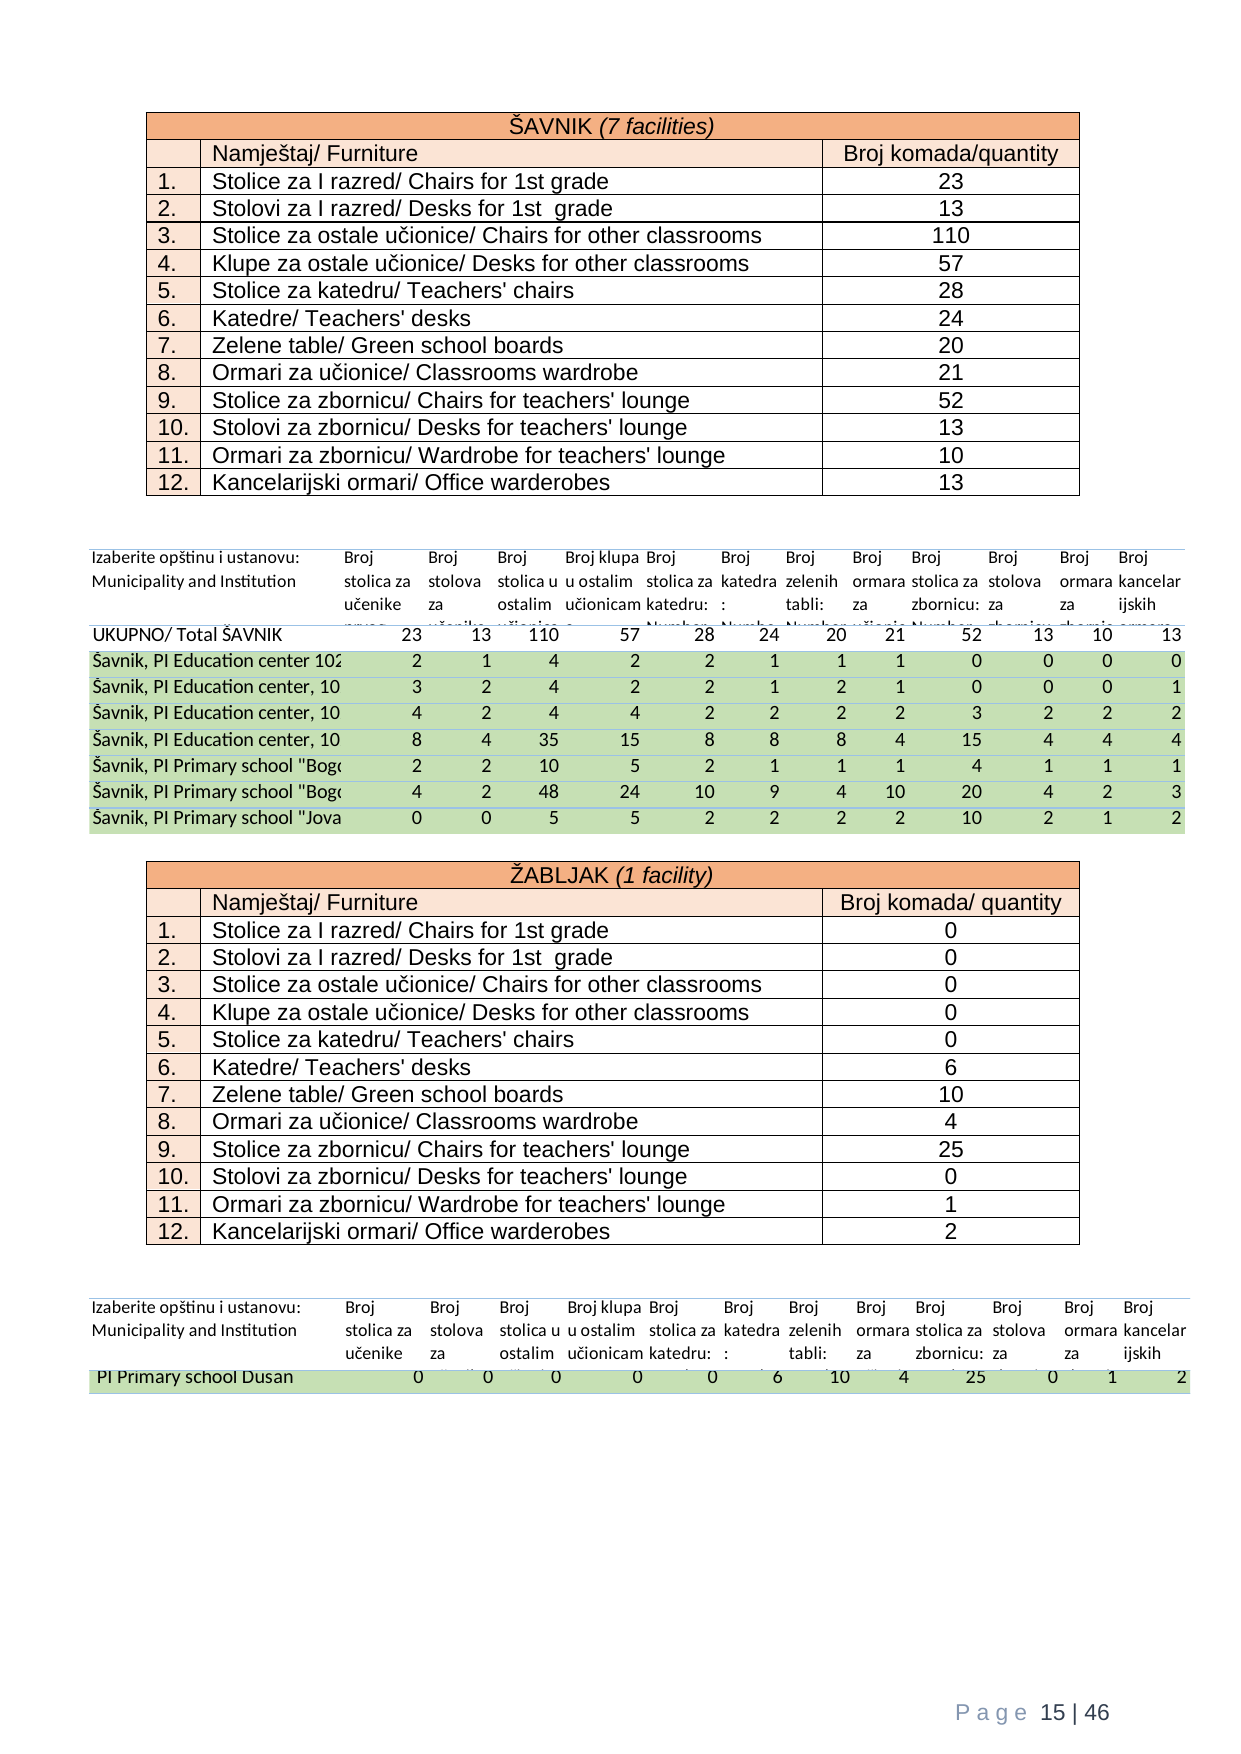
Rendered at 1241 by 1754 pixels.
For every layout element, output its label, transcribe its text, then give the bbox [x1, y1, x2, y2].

table_cell 7. [147, 332, 200, 358]
table_cell 0 [823, 1026, 1079, 1052]
table_cell Ormari za učionice/ Classrooms wardrobe [201, 1108, 822, 1135]
table_cell 13 [823, 195, 1079, 221]
table_cell 24 [823, 305, 1079, 331]
table_cell Ormari za učionice/ Classrooms wardrobe [201, 359, 822, 386]
table_cell 23 [823, 168, 1079, 194]
table_cell Kancelarijski ormari/ Office warderobes [201, 469, 822, 495]
table_cell Broj komada/ quantity [823, 889, 1079, 916]
table_cell 0 [823, 917, 1079, 943]
table_cell 7. [147, 1081, 200, 1107]
table_cell Stolice za ostale učionice/ Chairs for other classrooms [201, 223, 822, 249]
table_cell Stolice za I razred/ Chairs for 1st grade [201, 917, 822, 943]
table_cell Stolice za katedru/ Teachers' chairs [201, 277, 822, 303]
table_cell 3. [147, 223, 200, 249]
table_cell 1. [147, 168, 200, 194]
table_cell 3. [147, 971, 200, 998]
table_cell Stolovi za zbornicu/ Desks for teachers' lounge [201, 414, 822, 441]
table_cell 4. [147, 250, 200, 276]
table_cell 0 [823, 971, 1079, 998]
table_cell 8. [147, 359, 200, 386]
table_cell Kancelarijski ormari/ Office warderobes [201, 1218, 822, 1244]
table_cell Broj komada/quantity [823, 140, 1079, 167]
table_cell 13 [823, 469, 1079, 495]
table_cell 12. [147, 1218, 200, 1244]
table_cell 8. [147, 1108, 200, 1135]
table_cell Stolice za zbornicu/ Chairs for teachers' lounge [201, 387, 822, 413]
table_cell 57 [823, 250, 1079, 276]
table_cell 10. [147, 414, 200, 441]
table_cell 13 [823, 414, 1079, 441]
table_cell 52 [823, 387, 1079, 413]
table_cell 4. [147, 999, 200, 1025]
table_cell Stolovi za I razred/ Desks for 1st grade [201, 944, 822, 970]
table_cell Klupe za ostale učionice/ Desks for other classrooms [201, 999, 822, 1025]
table_cell 10 [823, 442, 1079, 468]
table_cell 4 [823, 1108, 1079, 1135]
table_cell 0 [823, 1163, 1079, 1189]
table_cell 25 [823, 1136, 1079, 1162]
table_cell Katedre/ Teachers' desks [201, 1054, 822, 1080]
table_cell Zelene table/ Green school boards [201, 332, 822, 358]
table_cell Namještaj/ Furniture [201, 140, 822, 167]
table_cell Klupe za ostale učionice/ Desks for other classrooms [201, 250, 822, 276]
table_cell 6. [147, 305, 200, 331]
table_cell Ormari za zbornicu/ Wardrobe for teachers' lounge [201, 1191, 822, 1217]
table_cell 0 [823, 999, 1079, 1025]
table_cell Stolice za ostale učionice/ Chairs for other classrooms [201, 971, 822, 998]
table_cell 10 [823, 1081, 1079, 1107]
table_cell 6 [823, 1054, 1079, 1080]
table_cell 1. [147, 917, 200, 943]
table_cell 9. [147, 387, 200, 413]
table_cell 20 [823, 332, 1079, 358]
table_cell 21 [823, 359, 1079, 386]
table_cell 0 [823, 944, 1079, 970]
table_cell 9. [147, 1136, 200, 1162]
table_header ŠAVNIK (7 facilities) [147, 113, 1079, 139]
table_cell [147, 889, 200, 916]
table_cell 28 [823, 277, 1079, 303]
table_cell Stolice za katedru/ Teachers' chairs [201, 1026, 822, 1052]
table_cell 5. [147, 277, 200, 303]
table_cell 11. [147, 442, 200, 468]
table_cell 110 [823, 223, 1079, 249]
table_cell 2 [823, 1218, 1079, 1244]
table_cell 11. [147, 1191, 200, 1217]
table_cell 12. [147, 469, 200, 495]
table_cell Katedre/ Teachers' desks [201, 305, 822, 331]
table_cell Ormari za zbornicu/ Wardrobe for teachers' lounge [201, 442, 822, 468]
table_cell Zelene table/ Green school boards [201, 1081, 822, 1107]
table_cell Stolovi za zbornicu/ Desks for teachers' lounge [201, 1163, 822, 1189]
table_cell 5. [147, 1026, 200, 1052]
table_cell Stolice za zbornicu/ Chairs for teachers' lounge [201, 1136, 822, 1162]
table_cell Stolice za I razred/ Chairs for 1st grade [201, 168, 822, 194]
table_header ŽABLJAK (1 facility) [147, 862, 1079, 888]
table_cell 2. [147, 195, 200, 221]
table_cell 1 [823, 1191, 1079, 1217]
table_cell Stolovi za I razred/ Desks for 1st grade [201, 195, 822, 221]
table_cell 6. [147, 1054, 200, 1080]
table_cell [147, 140, 200, 167]
table_cell 10. [147, 1163, 200, 1189]
table_cell Namještaj/ Furniture [201, 889, 822, 916]
table_cell 2. [147, 944, 200, 970]
